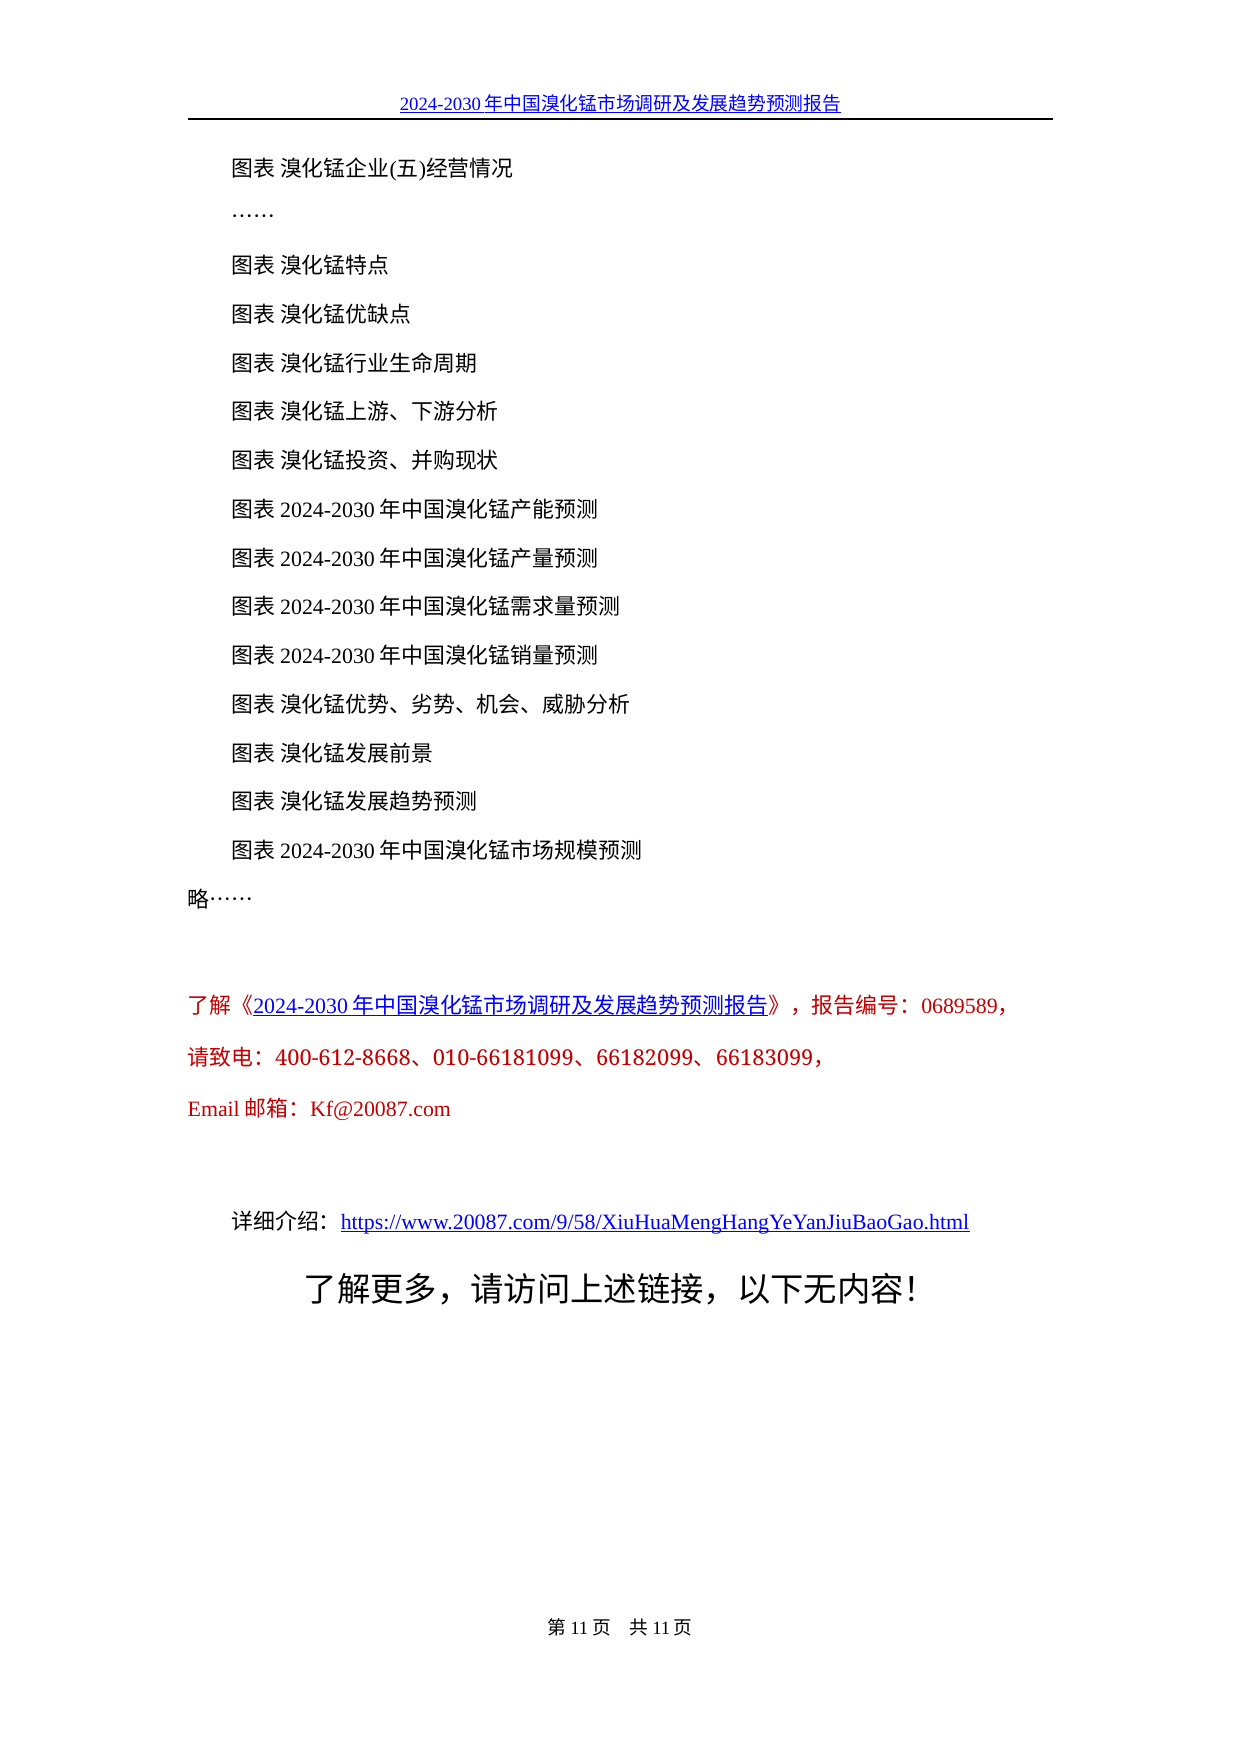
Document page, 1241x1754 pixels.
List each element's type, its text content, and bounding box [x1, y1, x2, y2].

text Email邮箱：Kf@20087.com [187, 1091, 1053, 1123]
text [187, 150, 1053, 914]
title 了解更多，请访问上述链接，以下无内容！ [187, 1254, 1053, 1319]
text 了解《2024-2030年中国溴化锰市场调研及发展趋势预测报告》，报告编号：0689589， [187, 988, 1053, 1020]
text 请致电：400-612-8668、010-66181099、66182099、66183099， [187, 1039, 1053, 1072]
text 详细介绍：https://www.20087.com/9/58/XiuHuaMengHangYeYanJiuBaoGao.html [187, 1204, 1053, 1236]
